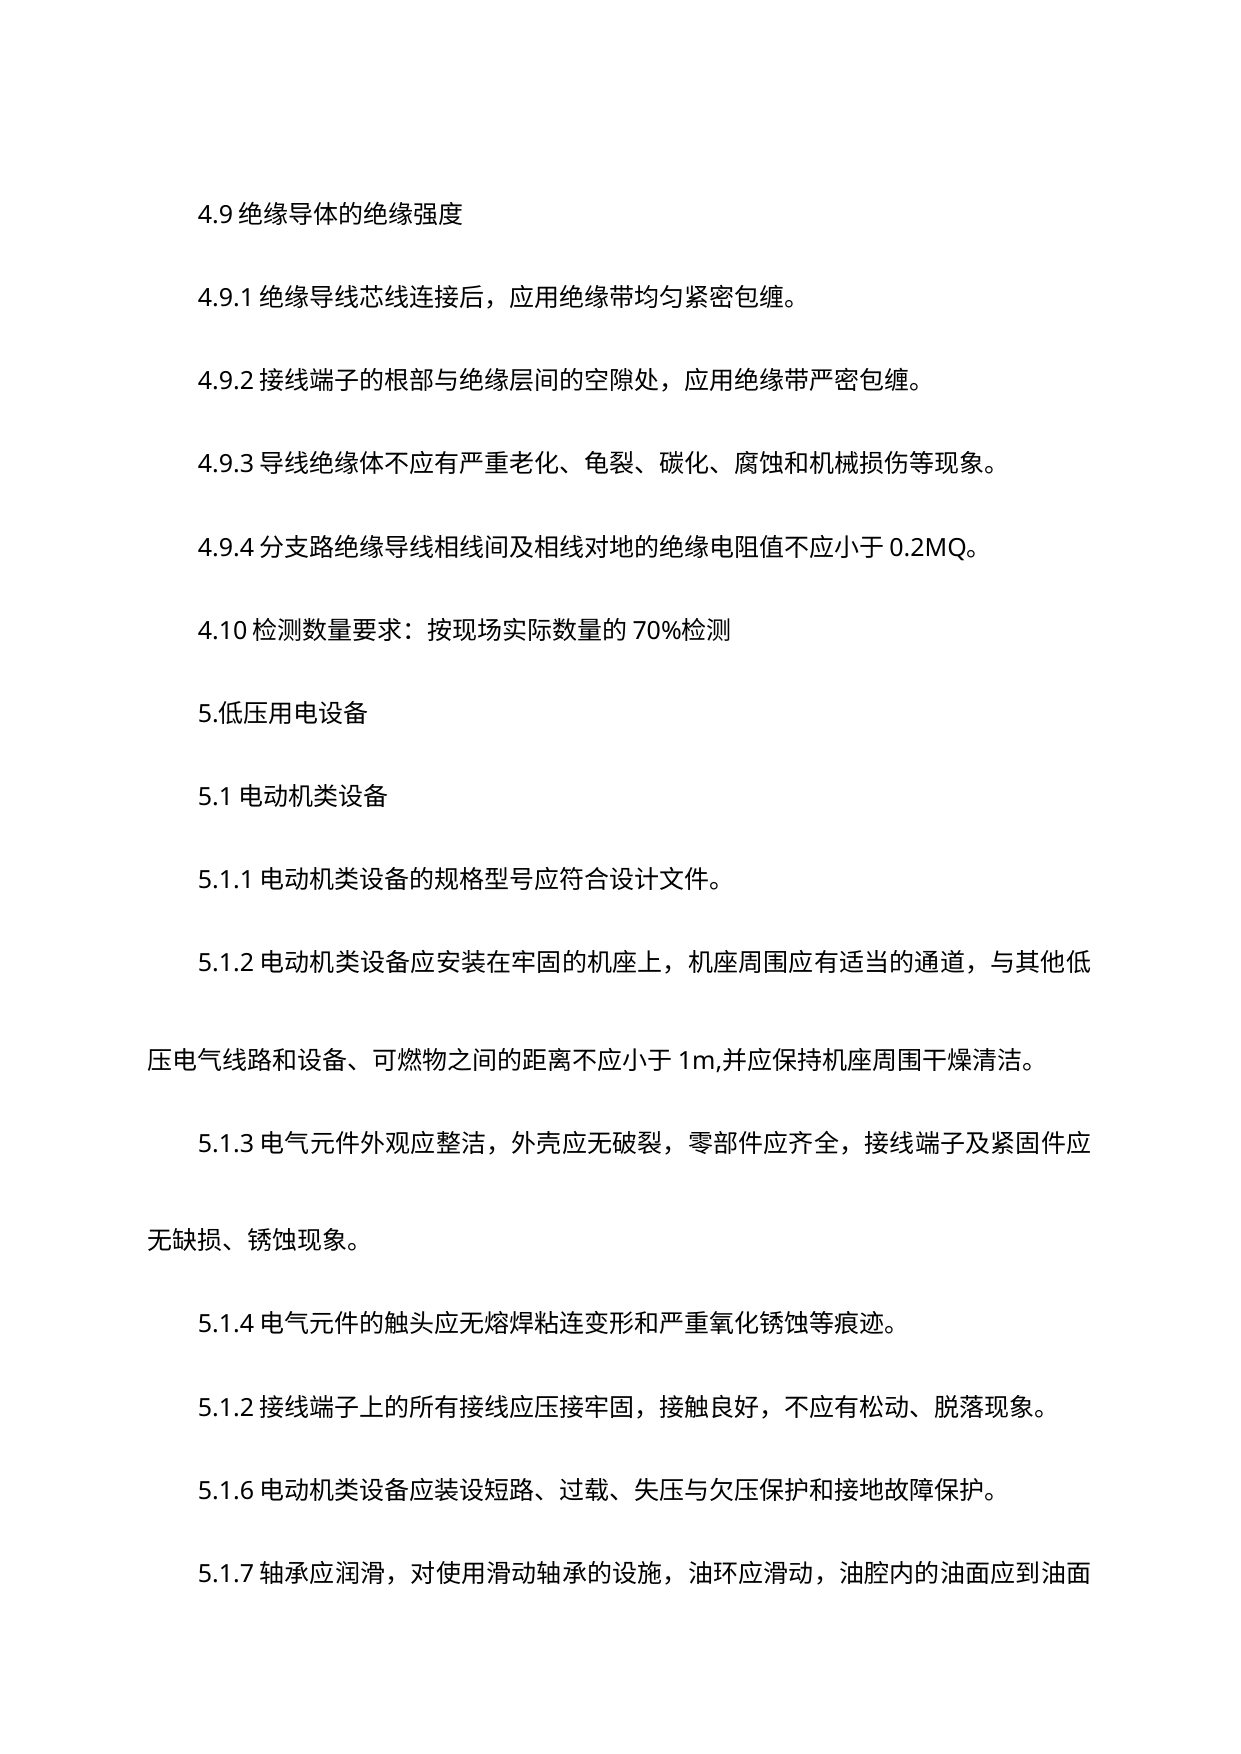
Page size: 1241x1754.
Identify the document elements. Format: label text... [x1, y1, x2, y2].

text 4.9绝缘导体的绝缘强度 [148, 180, 1092, 245]
text 5.1.6电动机类设备应装设短路、过载、失压与欠压保护和接地故障保护。 [148, 1456, 1092, 1521]
text 5.1.3电气元件外观应整洁，外壳应无破裂，零部件应齐全，接线端子及紧固件应无缺损、锈蚀现象。 [148, 1109, 1092, 1271]
text 4.9.1绝缘导线芯线连接后，应用绝缘带均匀紧密包缠。 [148, 263, 1092, 328]
text 4.10检测数量要求：按现场实际数量的70%检测 [148, 596, 1092, 661]
text 4.9.2接线端子的根部与绝缘层间的空隙处，应用绝缘带严密包缠。 [148, 346, 1092, 411]
text 4.9.3导线绝缘体不应有严重老化、龟裂、碳化、腐蚀和机械损伤等现象。 [148, 429, 1092, 494]
text 5.1.2电动机类设备应安装在牢固的机座上，机座周围应有适当的通道，与其他低压电气线路和设备、可燃物之间的距离不应小于1m,并应保持机座周围干燥清洁。 [148, 928, 1092, 1091]
text 5.低压用电设备 [148, 679, 1092, 744]
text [148, 1539, 1092, 1604]
text 4.9.4分支路绝缘导线相线间及相线对地的绝缘电阻值不应小于0.2MQ。 [148, 513, 1092, 578]
text 5.1.2接线端子上的所有接线应压接牢固，接触良好，不应有松动、脱落现象。 [148, 1373, 1092, 1438]
text 5.1.4电气元件的触头应无熔焊粘连变形和严重氧化锈蚀等痕迹。 [148, 1289, 1092, 1354]
text 5.1电动机类设备 [148, 762, 1092, 827]
text 5.1.1电动机类设备的规格型号应符合设计文件。 [148, 845, 1092, 910]
